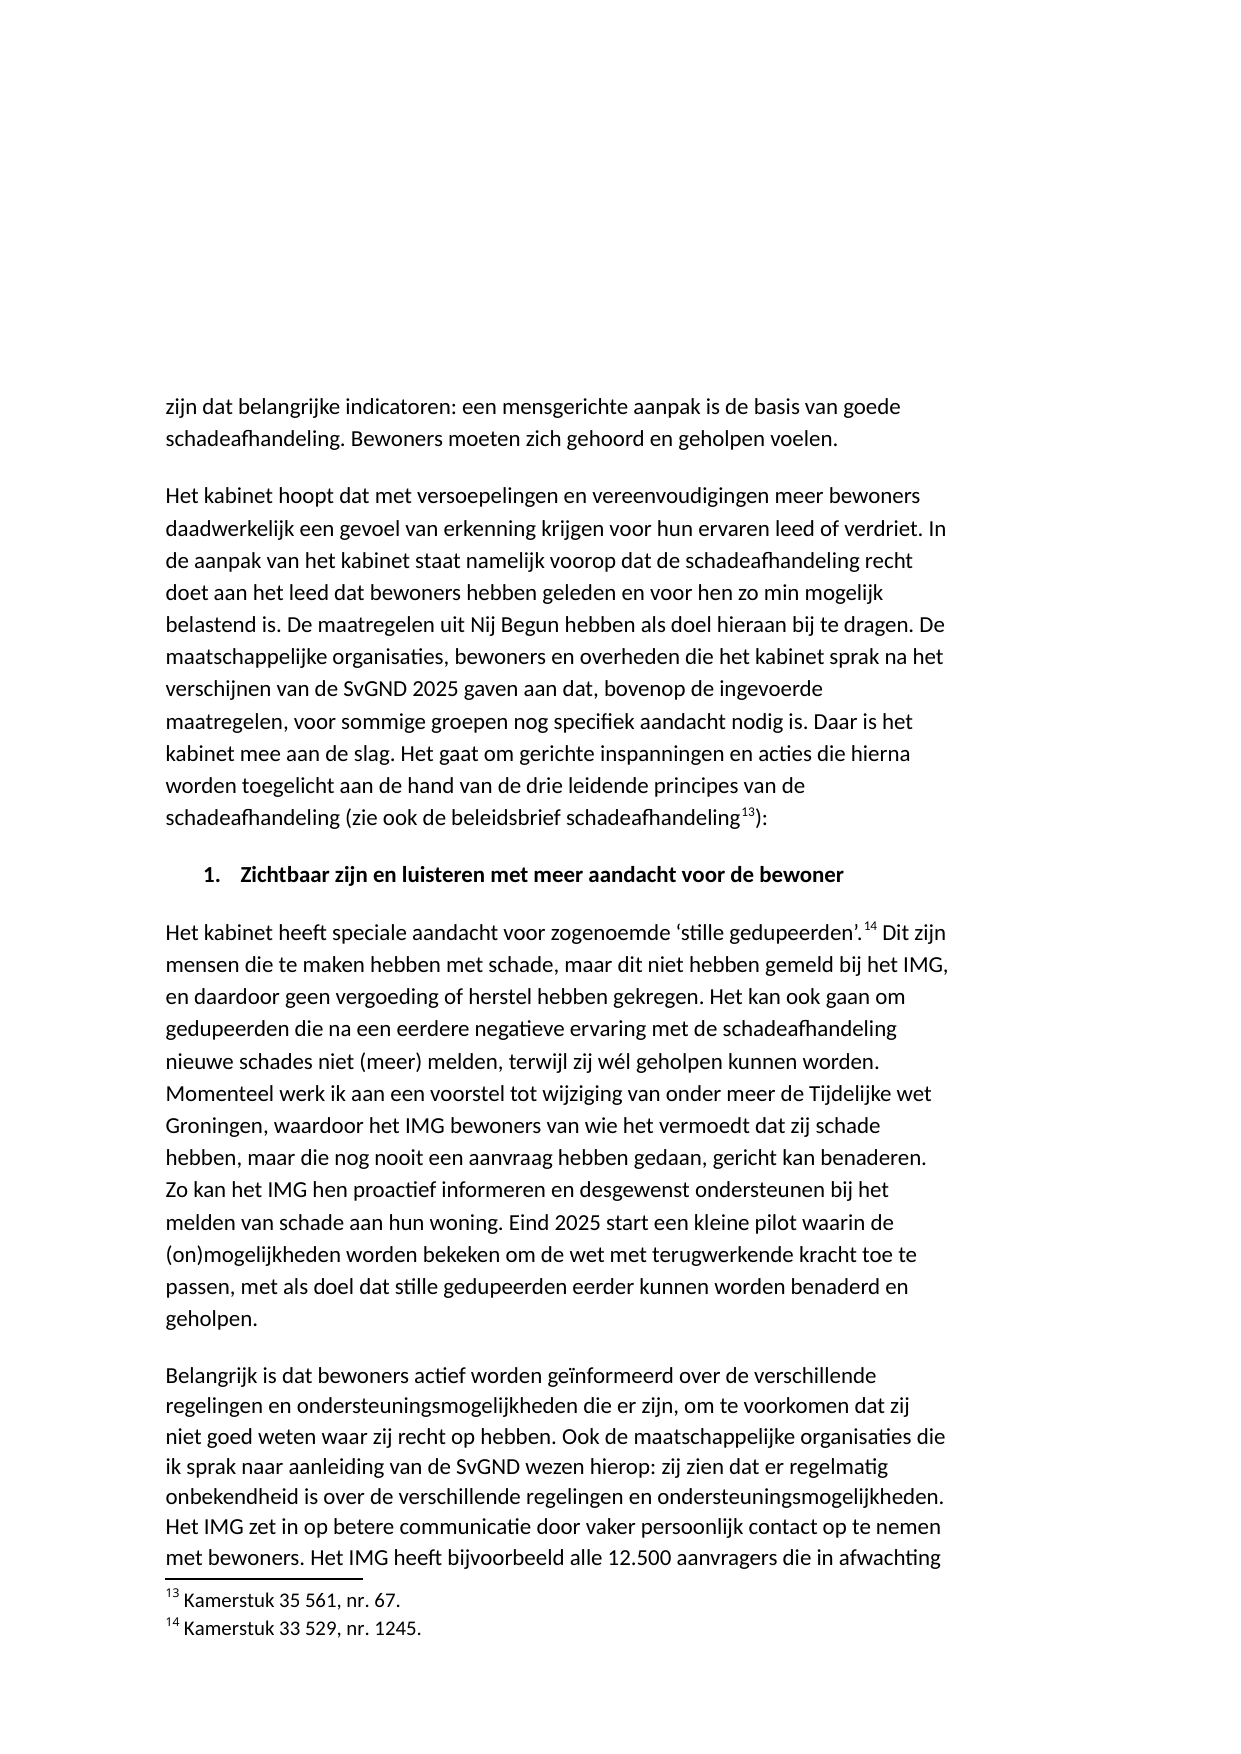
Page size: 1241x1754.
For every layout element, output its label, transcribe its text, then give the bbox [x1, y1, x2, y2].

text Het kabinet hoopt dat met versoepelingen en vereenvoudigingen meer bewoners daadwerkelijk een gevoel van erkenning krijgen voor hun ervaren leed of verdriet. In de aanpak van het kabinet staat namelijk voorop dat de schadeafhandeling recht doet aan het leed dat bewoners hebben geleden en voor hen zo min mogelijk belastend is. De maatregelen uit Nij Begun hebben als doel hieraan bij te dragen. De maatschappelijke organisaties, bewoners en overheden die het kabinet sprak na het verschijnen van de SvGND 2025 gaven aan dat, bovenop de ingevoerde maatregelen, voor sommige groepen nog specifiek aandacht nodig is. Daar is het kabinet mee aan de slag. Het gaat om gerichte inspanningen en acties die hierna worden toegelicht aan de hand van de drie leidende principes van de schadeafhandeling (zie ook de beleidsbrief schadeafhandeling): [165, 481, 951, 831]
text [165, 392, 951, 452]
list Zichtbaar zijn en luisteren met meer aandacht voor de bewoner [203, 861, 951, 888]
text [165, 1361, 951, 1571]
text Het kabinet heeft speciale aandacht voor zogenoemde ‘stille gedupeerden’. Dit zijn mensen die te maken hebben met schade, maar dit niet hebben gemeld bij het IMG, en daardoor geen vergoeding of herstel hebben gekregen. Het kan ook gaan om gedupeerden die na een eerdere negatieve ervaring met de schadeafhandeling nieuwe schades niet (meer) melden, terwijl zij wél geholpen kunnen worden. Momenteel werk ik aan een voorstel tot wijziging van onder meer de Tijdelijke wet Groningen, waardoor het IMG bewoners van wie het vermoedt dat zij schade hebben, maar die nog nooit een aanvraag hebben gedaan, gericht kan benaderen. Zo kan het IMG hen proactief informeren en desgewenst ondersteunen bij het melden van schade aan hun woning. Eind 2025 start een kleine pilot waarin de (on)mogelijkheden worden bekeken om de wet met terugwerkende kracht toe te passen, met als doel dat stille gedupeerden eerder kunnen worden benaderd en geholpen. [165, 918, 951, 1332]
